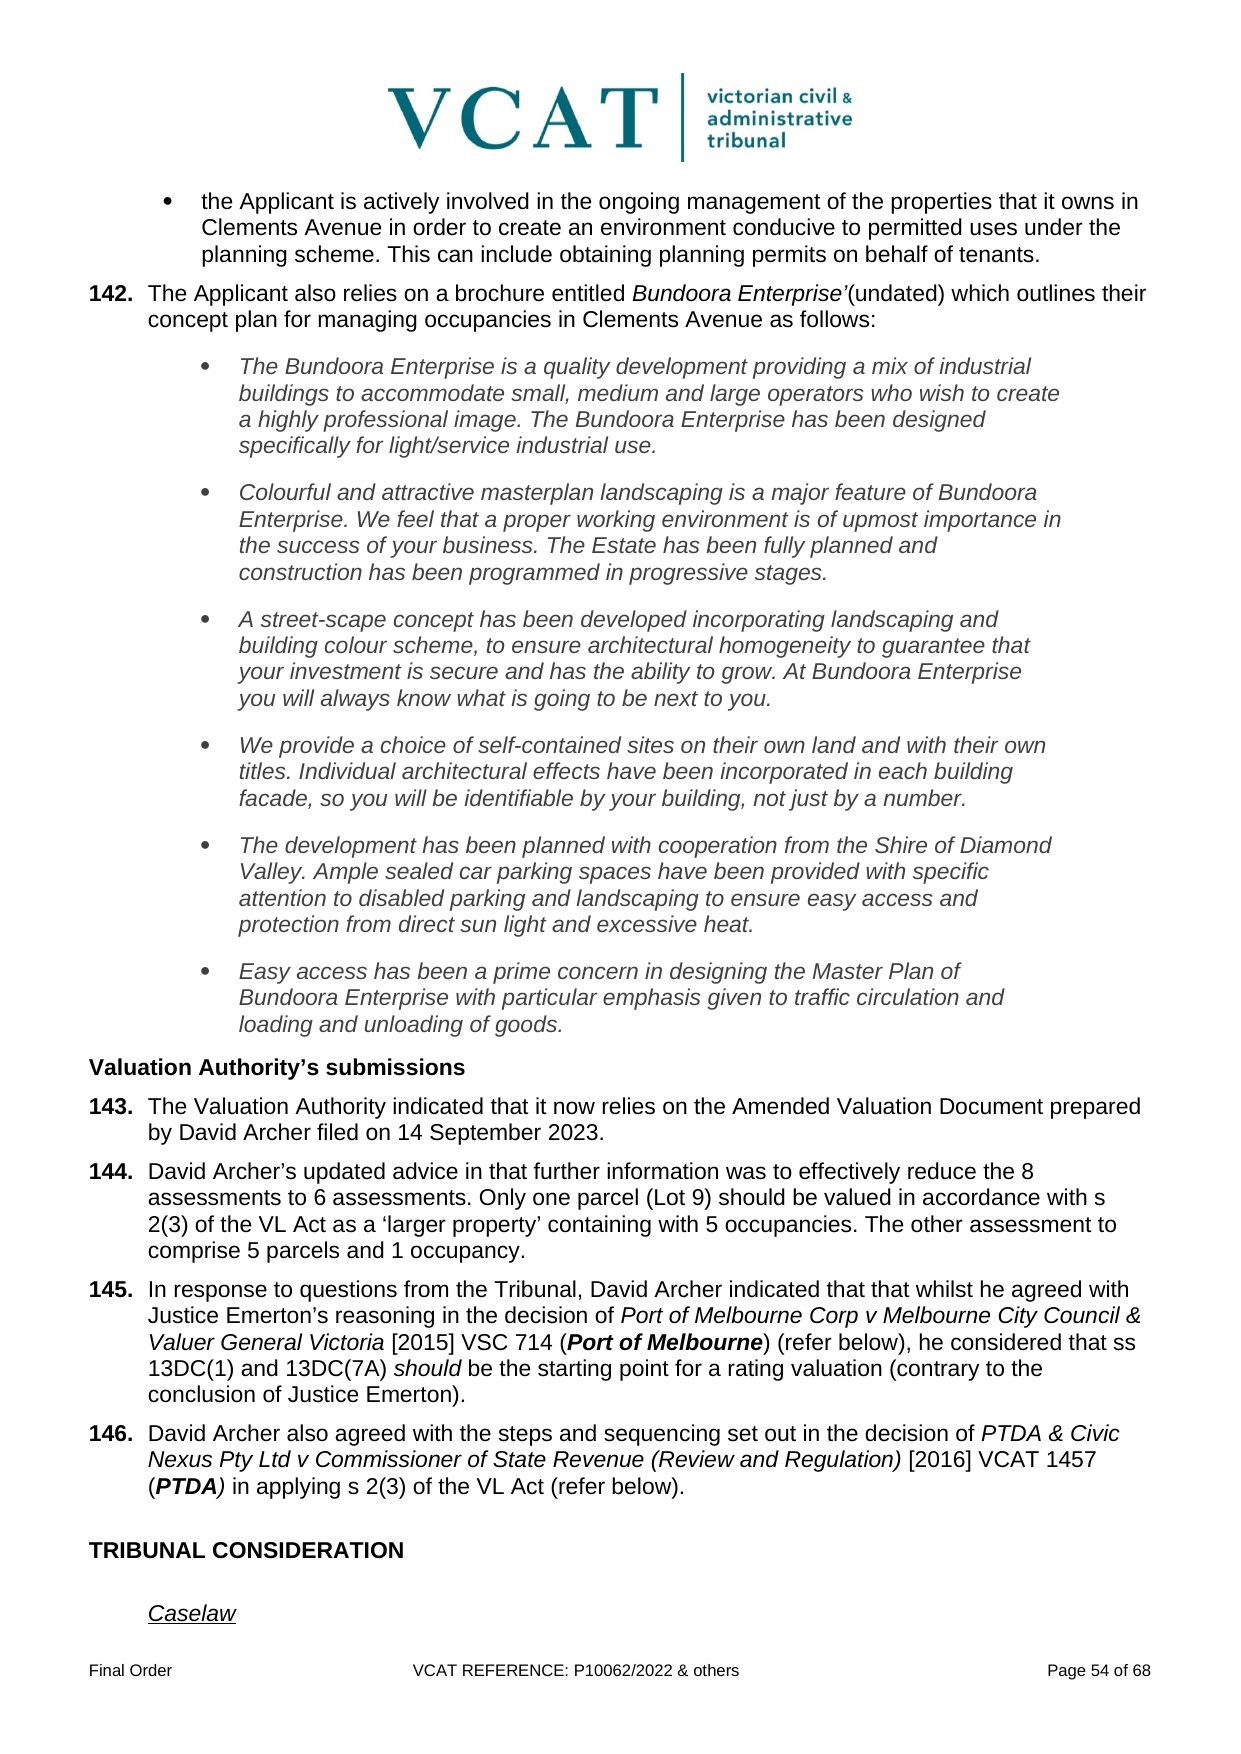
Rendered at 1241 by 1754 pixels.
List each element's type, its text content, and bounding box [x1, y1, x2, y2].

list The Bundoora Enterprise is a quality development providing a mix of industrial buildings to accommodate small, medium and large operators who wish to create a highly professional image. The Bundoora Enterprise has been designed specifically for light/service industrial use. [201, 353, 1062, 458]
list the Applicant is actively involved in the ongoing management of the properties that it owns in Clements Avenue in order to create an environment conducive to permitted uses under the planning scheme. This can include obtaining planning permits on behalf of tenants. [164, 188, 1152, 267]
text David Archer’s updated advice in that further information was to effectively reduce the 8 assessments to 6 assessments. Only one parcel (Lot 9) should be valued in accordance with s 2(3) of the VL Act as a ‘larger property’ containing with 5 occupancies. The other assessment to comprise 5 parcels and 1 occupancy. [89, 1158, 1152, 1263]
text The Applicant also relies on a brochure entitled Bundoora Enterprise’(undated) which outlines their concept plan for managing occupancies in Clements Avenue as follows: [89, 279, 1152, 332]
picture [388, 73, 852, 162]
list The development has been planned with cooperation from the Shire of Diamond Valley. Ample sealed car parking spaces have been provided with specific attention to disabled parking and landscaping to ensure easy access and protection from direct sun light and excessive heat. [201, 832, 1062, 937]
text In response to questions from the Tribunal, David Archer indicated that that whilst he agreed with Justice Emerton’s reasoning in the decision of Port of Melbourne Corp v Melbourne City Council & Valuer General Victoria [2015] VSC 714 (Port of Melbourne) (refer below), he considered that ss 13DC(1) and 13DC(7A) should be the starting point for a rating valuation (contrary to the conclusion of Justice Emerton). [89, 1276, 1152, 1407]
list We provide a choice of self-contained sites on their own land and with their own titles. Individual architectural effects have been incorporated in each building facade, so you will be identifiable by your building, not just by a number. [201, 732, 1062, 811]
text David Archer also agreed with the steps and sequencing set out in the decision of PTDA & Civic Nexus Pty Ltd v Commissioner of State Revenue (Review and Regulation) [2016] VCAT 1457 (PTDA) in applying s 2(3) of the VL Act (refer below). [89, 1420, 1152, 1499]
text The Valuation Authority indicated that it now relies on the Amended Valuation Document prepared by David Archer filed on 14 September 2023. [89, 1093, 1152, 1145]
list Colourful and attractive masterplan landscaping is a major feature of Bundoora Enterprise. We feel that a proper working environment is of upmost importance in the success of your business. The Estate has been fully planned and construction has been programmed in progressive stages. [201, 479, 1062, 585]
text TRIBUNAL CONSIDERATION [89, 1537, 1152, 1563]
list A street-scape concept has been developed incorporating landscaping and building colour scheme, to ensure architectural homogeneity to guarantee that your investment is secure and has the ability to grow. At Bundoora Enterprise you will always know what is going to be next to you. [201, 606, 1062, 711]
text Caselaw [148, 1600, 1152, 1627]
text Valuation Authority’s submissions [89, 1054, 1152, 1080]
list Easy access has been a prime concern in designing the Master Plan of Bundoora Enterprise with particular emphasis given to traffic circulation and loading and unloading of goods. [201, 958, 1062, 1037]
